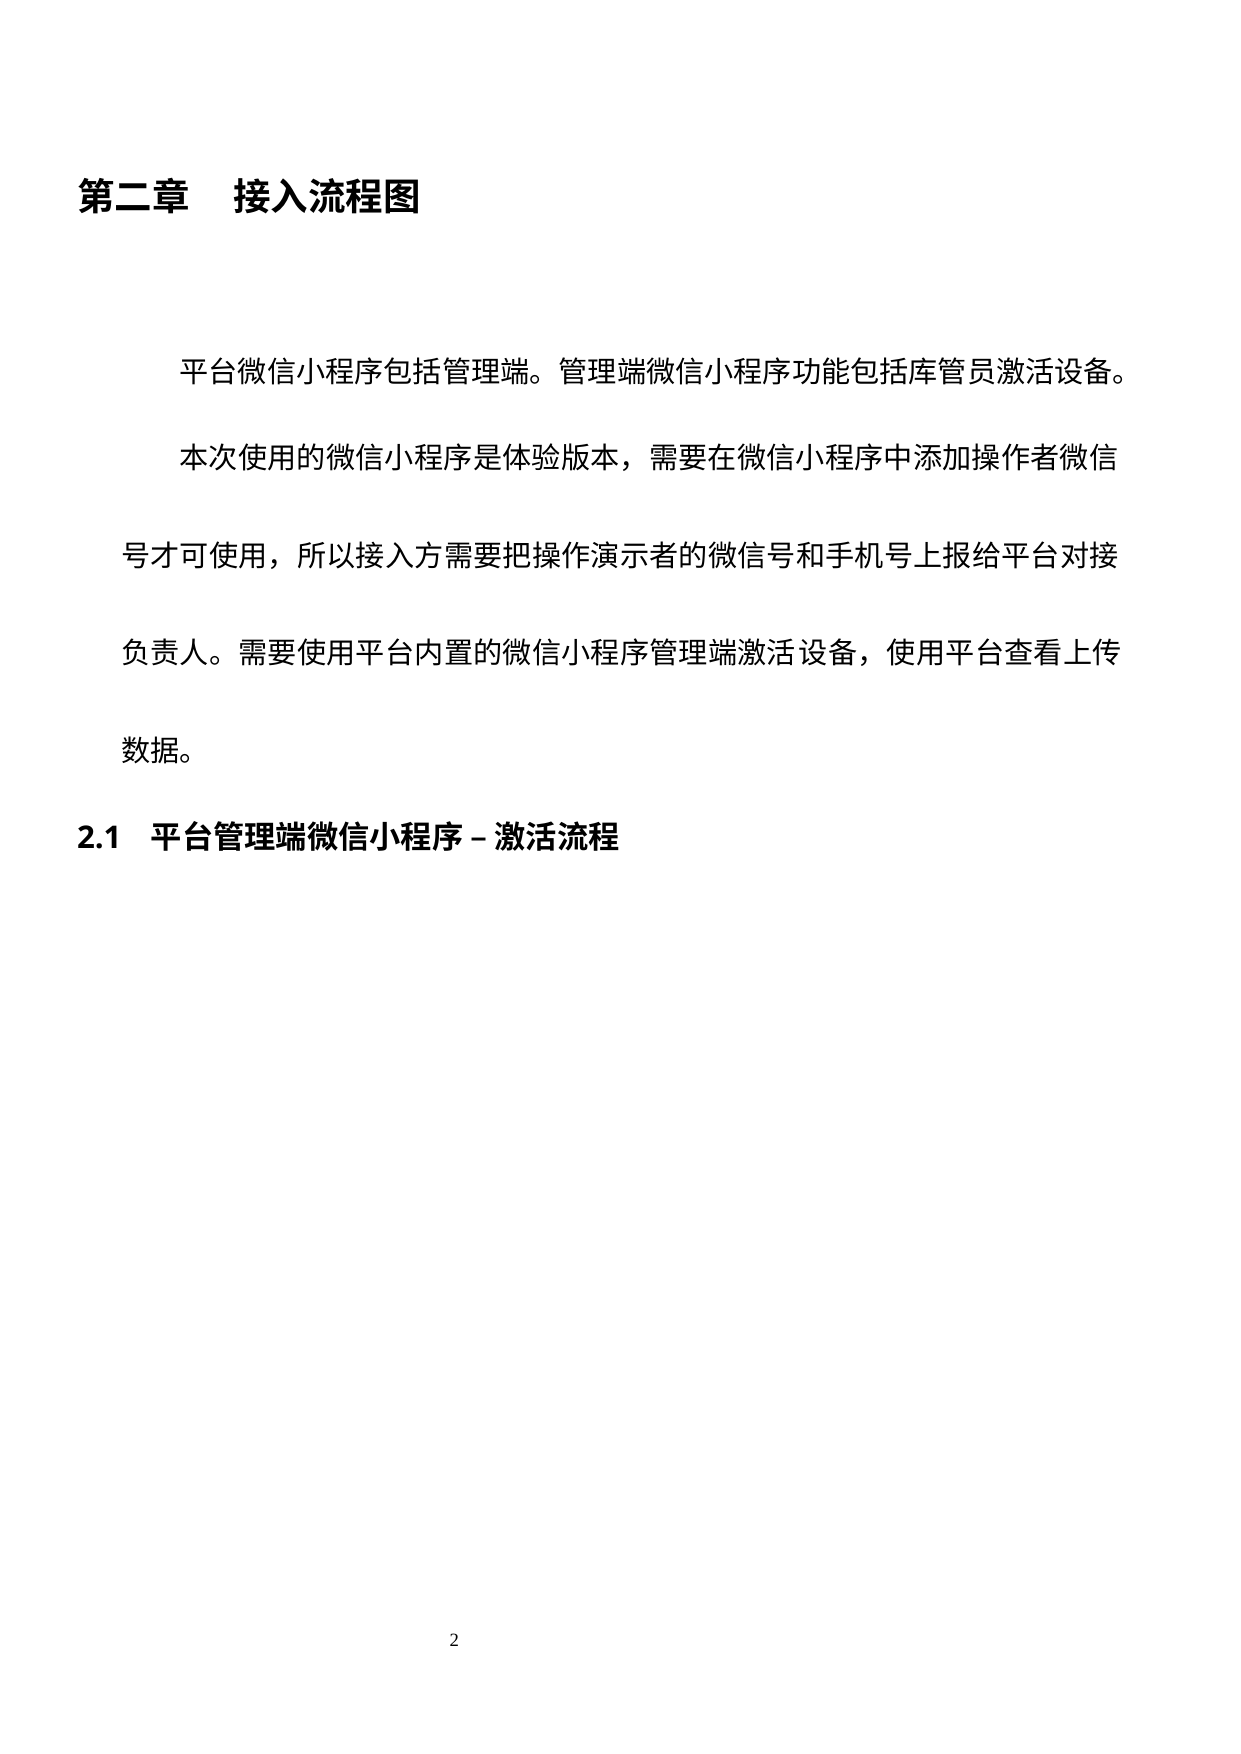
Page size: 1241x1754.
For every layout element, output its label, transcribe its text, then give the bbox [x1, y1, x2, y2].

list 平台管理端微信小程序 – 激活流程 [77, 802, 1122, 867]
text 平台微信小程序包括管理端。管理端微信小程序功能包括库管员激活设备。 [121, 337, 1122, 402]
text 本次使用的微信小程序是体验版本，需要在微信小程序中添加操作者微信号才可使用，所以接入方需要把操作演示者的微信号和手机号上报给平台对接负责人。需要使用平台内置的微信小程序管理端激活设备，使用平台查看上传数据。 [121, 423, 1122, 781]
subtitle 接入流程图 [77, 161, 1122, 226]
